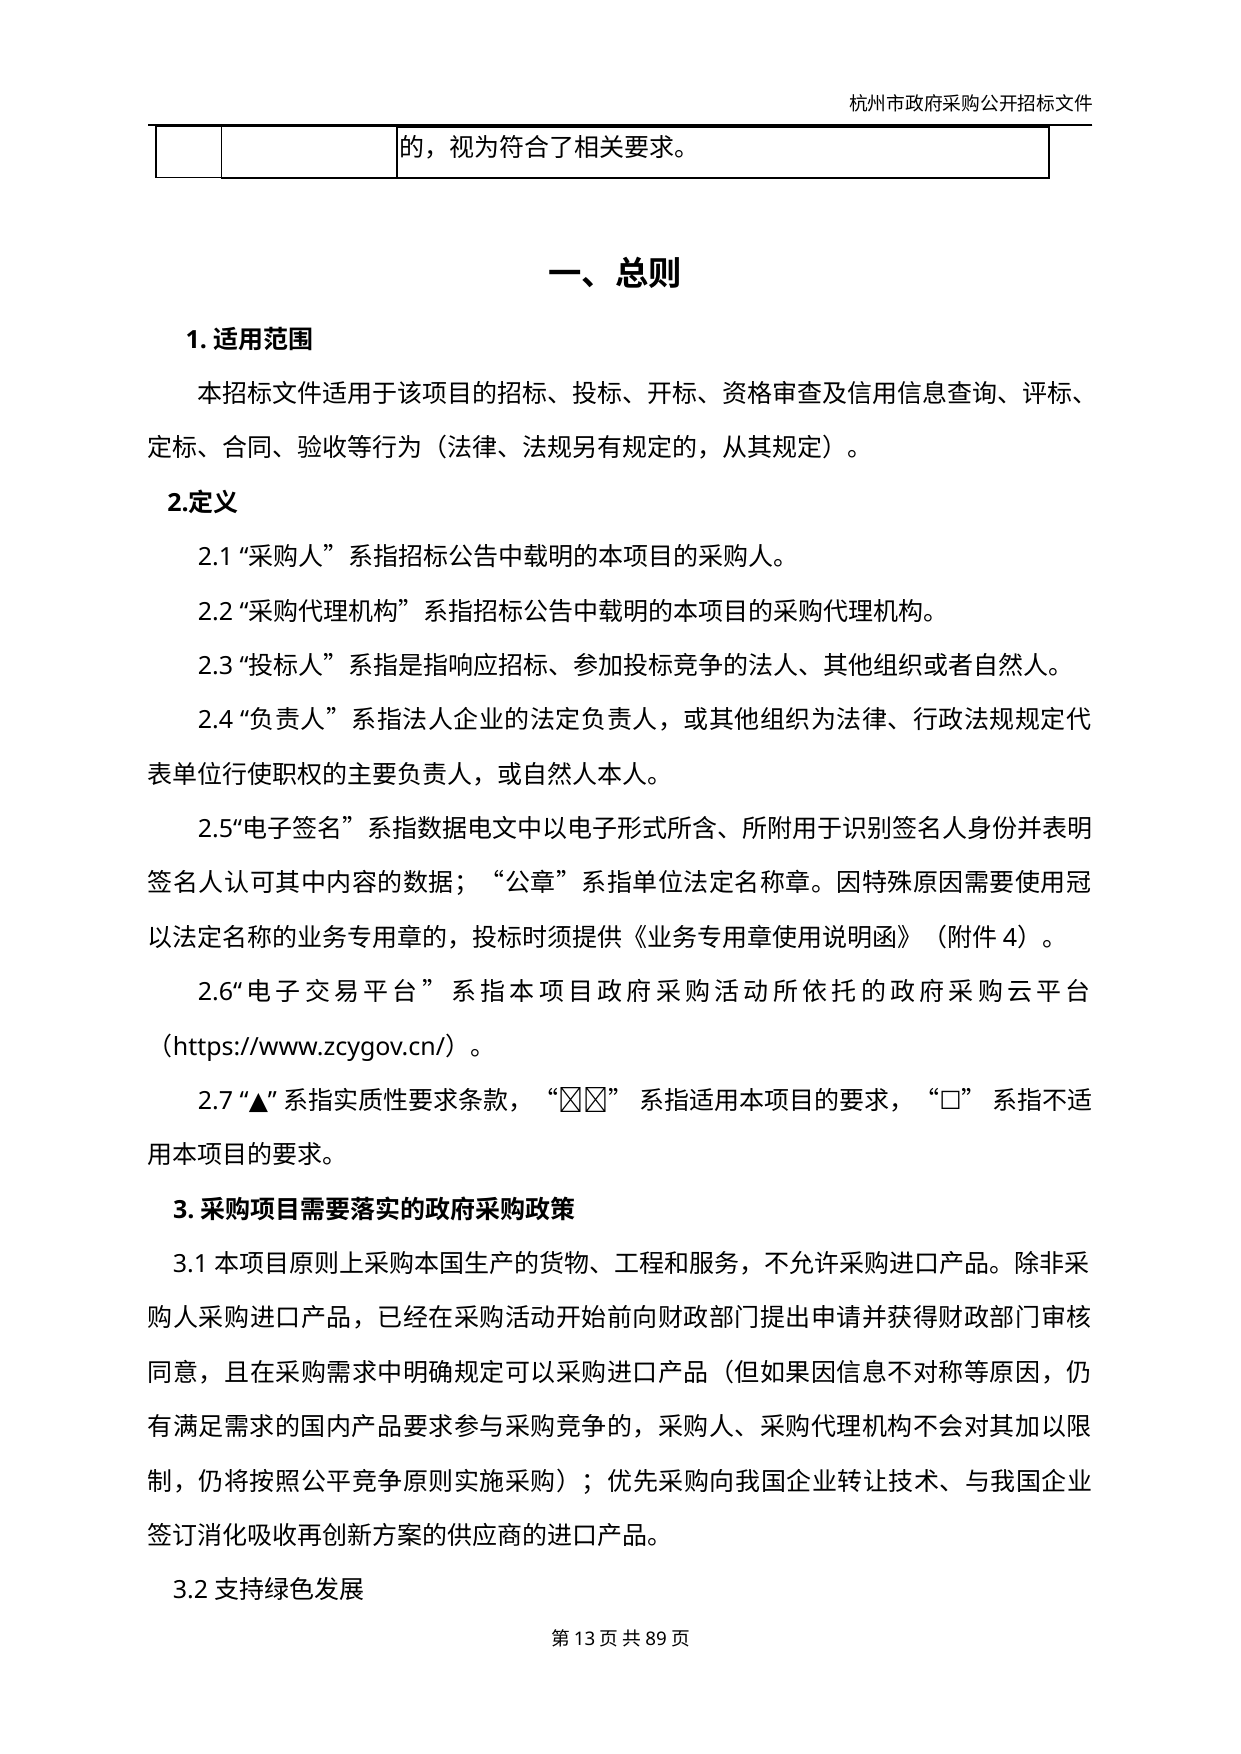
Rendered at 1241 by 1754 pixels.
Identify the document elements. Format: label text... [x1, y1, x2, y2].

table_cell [398, 128, 1048, 177]
text 3.1 本项目原则上采购本国生产的货物、工程和服务，不允许采购进口产品。除非采购人采购进口产品，已经在采购活动开始前向财政部门提出申请并获得财政部门审核同意，且在采购需求中明确规定可以采购进口产品（但如果因信息不对称等原因，仍有满足需求的国内产品要求参与采购竞争的，采购人、采购代理机构不会对其加以限制，仍将按照公平竞争原则实施采购）；优先采购向我国企业转让技术、与我国企业签订消化吸收再创新方案的供应商的进口产品。 [148, 1243, 1092, 1552]
text 2.7 “▲” 系指实质性要求条款，“” 系指适用本项目的要求，“” 系指不适用本项目的要求。 [148, 1080, 1092, 1171]
text 2.5“电子签名”系指数据电文中以电子形式所含、所附用于识别签名人身份并表明签名人认可其中内容的数据；“公章”系指单位法定名称章。因特殊原因需要使用冠以法定名称的业务专用章的，投标时须提供《业务专用章使用说明函》（附件4）。 [148, 808, 1092, 953]
text 1. 适用范围 [148, 319, 1092, 355]
text 2.定义 [148, 482, 1092, 518]
text 2.4 “负责人”系指法人企业的法定负责人，或其他组织为法律、行政法规规定代表单位行使职权的主要负责人，或自然人本人。 [148, 700, 1092, 790]
text 2.3 “投标人”系指是指响应招标、参加投标竞争的法人、其他组织或者自然人。 [148, 645, 1092, 682]
text 本招标文件适用于该项目的招标、投标、开标、资格审查及信用信息查询、评标、定标、合同、验收等行为（法律、法规另有规定的，从其规定）。 [148, 373, 1092, 464]
text 2.1 “采购人”系指招标公告中载明的本项目的采购人。 [148, 537, 1092, 573]
text 2.6“电子交易平台”系指本项目政府采购活动所依托的政府采购云平台（https://www.zcygov.cn/）。 [148, 972, 1092, 1062]
text 2.2 “采购代理机构”系指招标公告中载明的本项目的采购代理机构。 [148, 591, 1092, 627]
text 3.2 支持绿色发展 [148, 1570, 1092, 1606]
text 3. 采购项目需要落实的政府采购政策 [148, 1189, 1092, 1225]
text 一、总则 [148, 247, 1092, 295]
